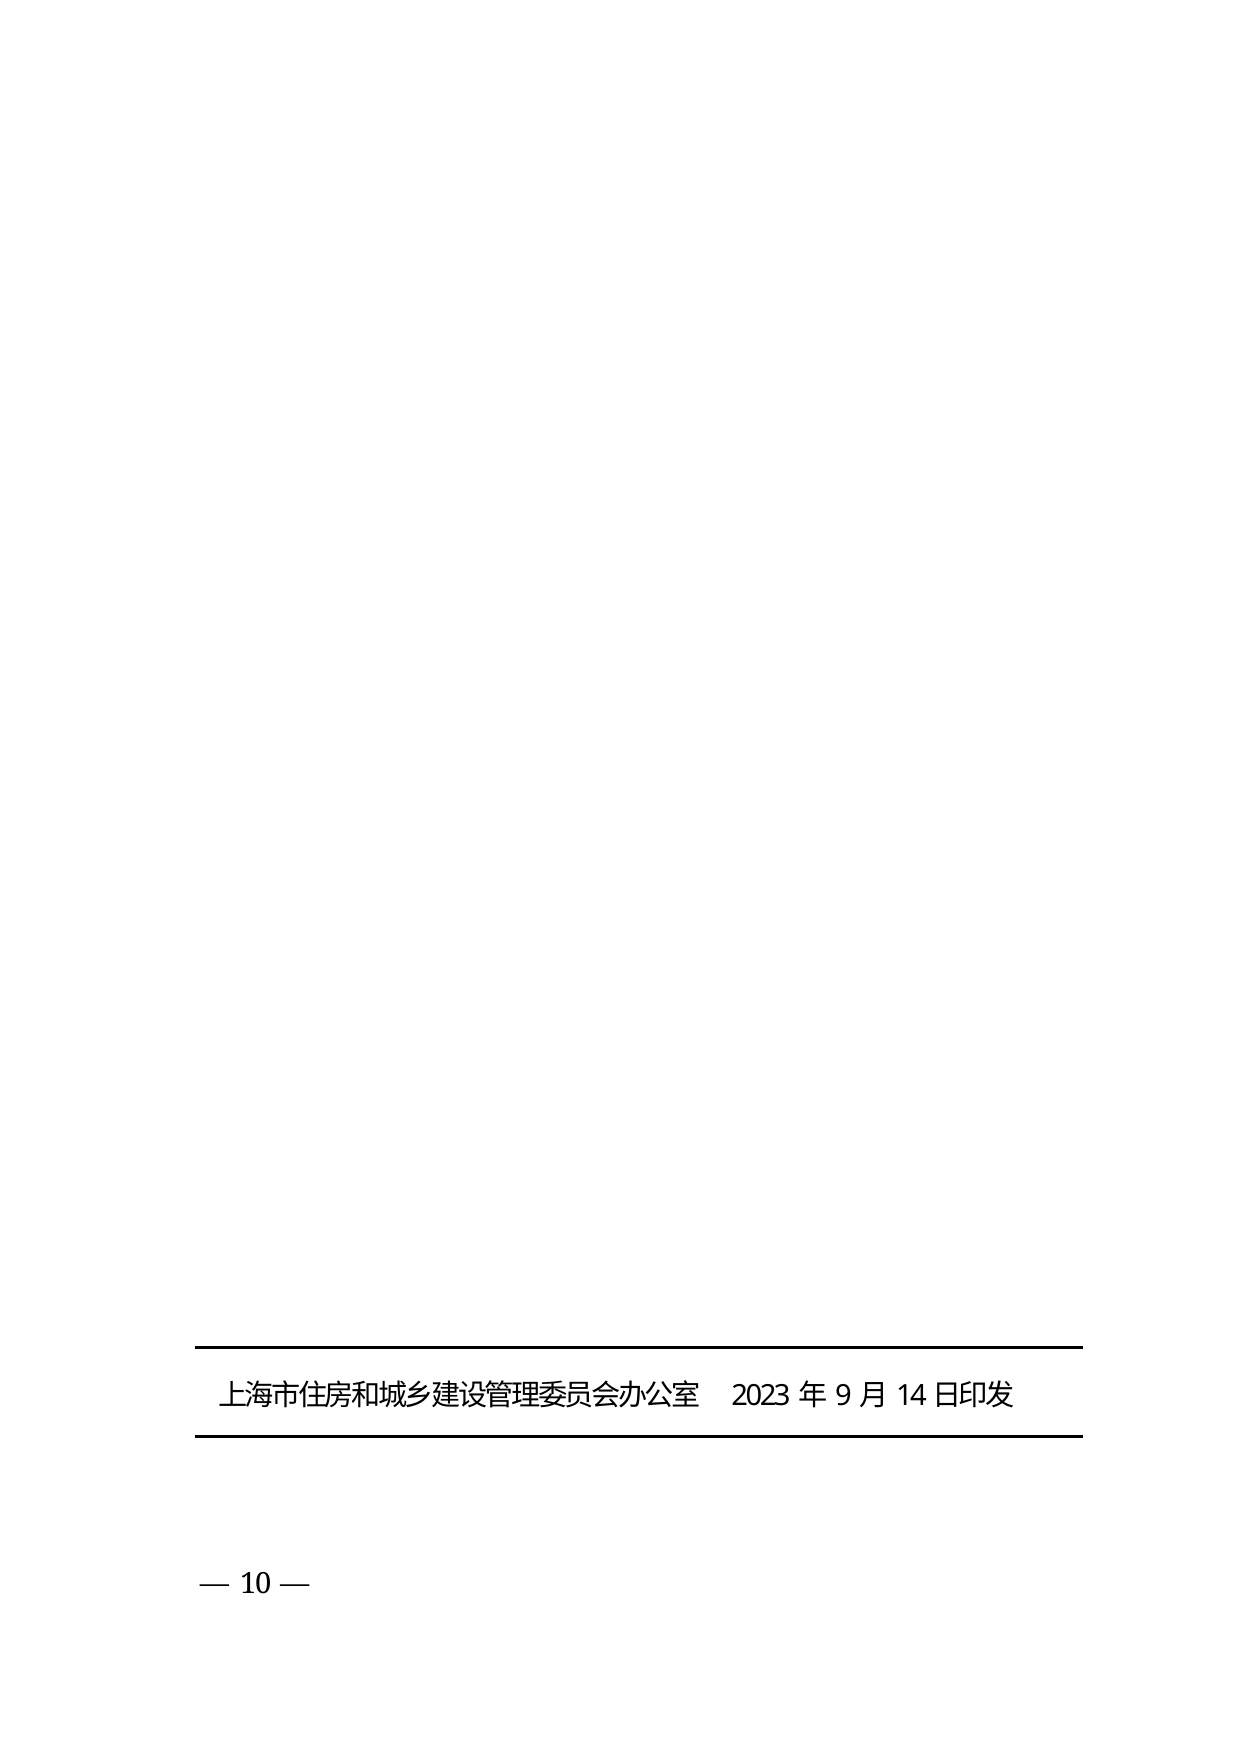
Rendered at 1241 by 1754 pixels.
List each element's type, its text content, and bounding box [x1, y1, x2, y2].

text 上海市住房和城乡建设管理委员会办公室 2023 年 9 月 14 日印发 [218, 1377, 1064, 1413]
